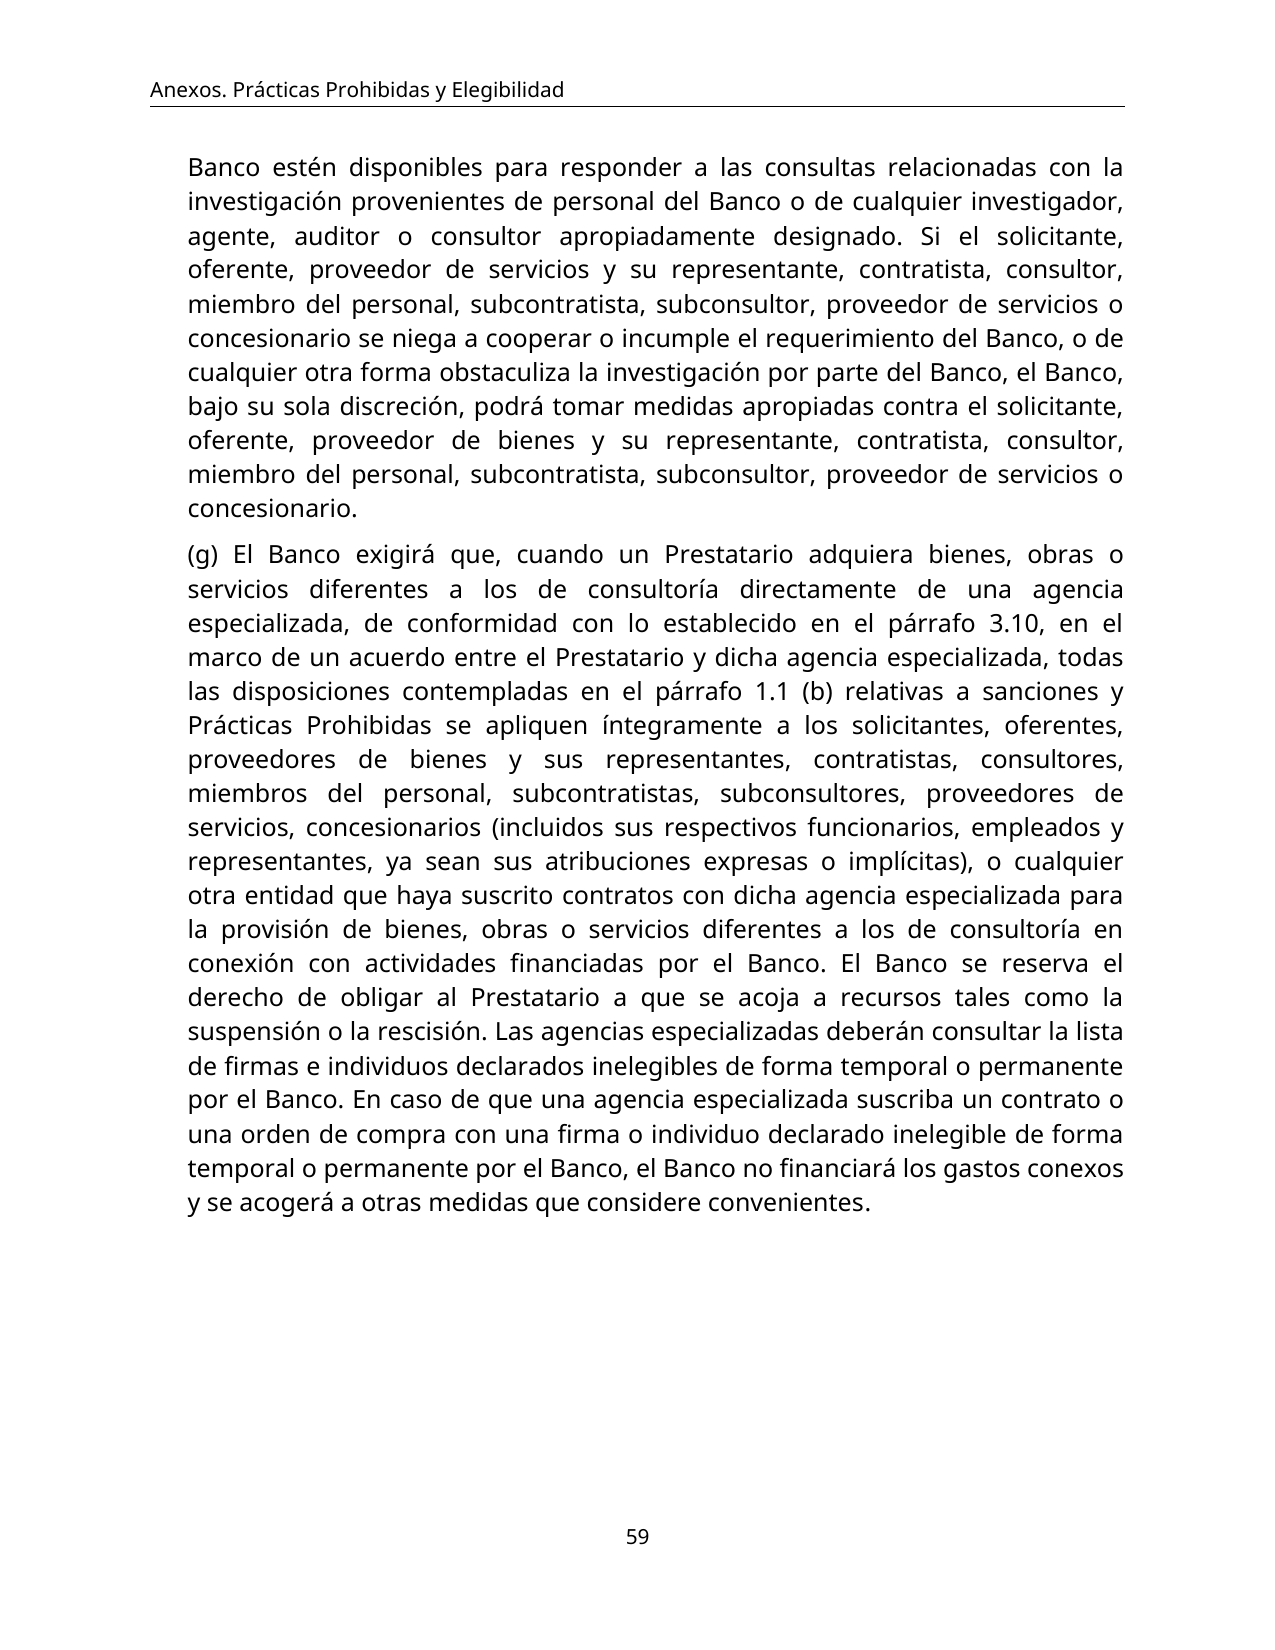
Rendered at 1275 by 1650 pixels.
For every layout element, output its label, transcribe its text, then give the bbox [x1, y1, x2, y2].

text (g) El Banco exigirá que, cuando un Prestatario adquiera bienes, obras o servicios diferentes a los de consultoría directamente de una agencia especializada, de conformidad con lo establecido en el párrafo 3.10, en el marco de un acuerdo entre el Prestatario y dicha agencia especializada, todas las disposiciones contempladas en el párrafo 1.1 (b) relativas a sanciones y Prácticas Prohibidas se apliquen íntegramente a los solicitantes, oferentes, proveedores de bienes y sus representantes, contratistas, consultores, miembros del personal, subcontratistas, subconsultores, proveedores de servicios, concesionarios (incluidos sus respectivos funcionarios, empleados y representantes, ya sean sus atribuciones expresas o implícitas), o cualquier otra entidad que haya suscrito contratos con dicha agencia especializada para la provisión de bienes, obras o servicios diferentes a los de consultoría en conexión con actividades financiadas por el Banco. El Banco se reserva el derecho de obligar al Prestatario a que se acoja a recursos tales como la suspensión o la rescisión. Las agencias especializadas deberán consultar la lista de firmas e individuos declarados inelegibles de forma temporal o permanente por el Banco. En caso de que una agencia especializada suscriba un contrato o una orden de compra con una firma o individuo declarado inelegible de forma temporal o permanente por el Banco, el Banco no financiará los gastos conexos y se acogerá a otras medidas que considere convenientes. [187, 537, 1125, 1218]
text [187, 150, 1125, 525]
